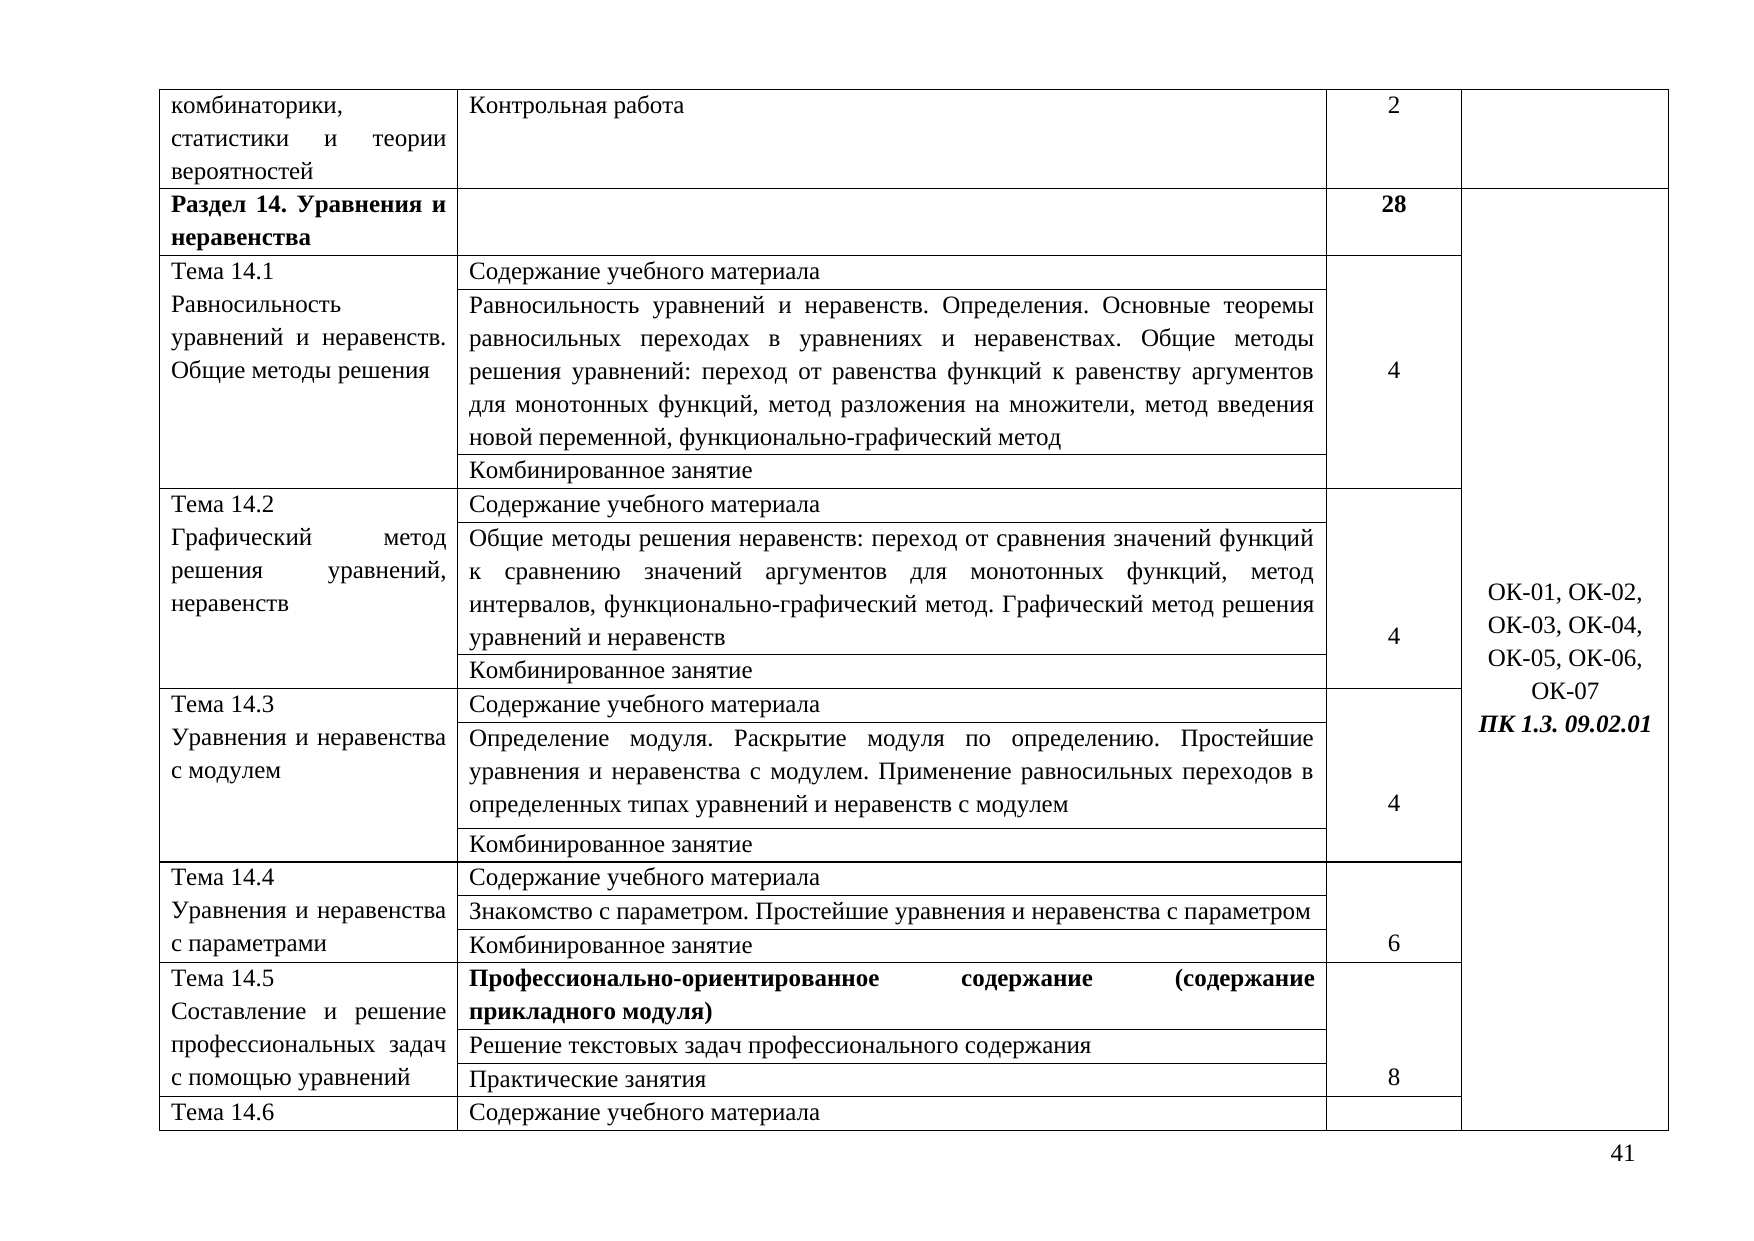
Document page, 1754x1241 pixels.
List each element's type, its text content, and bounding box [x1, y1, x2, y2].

table_cell Содержание учебного материала [458, 256, 1326, 289]
table_cell Профессионально-ориентированное содержание (содержание прикладного модуля) [458, 963, 1326, 1029]
table_cell Комбинированное занятие [458, 655, 1326, 688]
table_cell Комбинированное занятие [458, 829, 1326, 861]
table_cell Общие методы решения неравенств: переход от сравнения значений функций к сравнению значений аргументов для монотонных функций, метод интервалов, функционально-графический метод. Графический метод решения уравнений и неравенств [458, 523, 1326, 654]
table_cell 4 [1327, 689, 1461, 861]
table_cell Решение текстовых задач профессионального содержания [458, 1030, 1326, 1063]
table_cell Знакомство с параметром. Простейшие уравнения и неравенства с параметром [458, 896, 1326, 929]
table_cell Комбинированное занятие [458, 930, 1326, 962]
table_cell Тема 14.5 Составление и решение профессиональных задач с помощью уравнений [160, 963, 457, 1096]
table_cell Содержание учебного материала [458, 489, 1326, 522]
table_cell Контрольная работа [458, 90, 1326, 188]
table_cell Равносильность уравнений и неравенств. Определения. Основные теоремы равносильных переходах в уравнениях и неравенствах. Общие методы решения уравнений: переход от равенства функций к равенству аргументов для монотонных функций, метод разложения на множители, метод введения новой переменной, функционально-графический метод [458, 290, 1326, 454]
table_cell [160, 1097, 457, 1130]
table_cell Содержание учебного материала [458, 1097, 1326, 1130]
table_cell ОК-01, ОК-02, ОК-03, ОК-04, ОК-05, ОК-06, ОК-07 ПК 1.3. 09.02.01 [1462, 189, 1668, 1130]
table_cell Содержание учебного материала [458, 689, 1326, 722]
table_cell Практические занятия [458, 1064, 1326, 1096]
table_cell 2 [1327, 1097, 1461, 1130]
table_cell Содержание учебного материала [458, 863, 1326, 895]
table_cell Тема 14.3 Уравнения и неравенства с модулем [160, 689, 457, 861]
table_cell Тема 14.1 Равносильность уравнений и неравенств. Общие методы решения [160, 256, 457, 488]
table_cell 8 [1327, 963, 1461, 1096]
table_cell 6 [1327, 863, 1461, 962]
table_cell Тема 14.2 Графический метод решения уравнений, неравенств [160, 489, 457, 688]
table_cell 28 [1327, 189, 1461, 255]
table_cell [458, 189, 1326, 255]
table_cell Тема 14.4 Уравнения и неравенства с параметрами [160, 863, 457, 962]
table_cell Определение модуля. Раскрытие модуля по определению. Простейшие уравнения и неравенства с модулем. Применение равносильных переходов в определенных типах уравнений и неравенств с модулем [458, 723, 1326, 828]
table_cell Раздел 14. Уравнения и неравенства [160, 189, 457, 255]
table_cell 4 [1327, 489, 1461, 688]
table_cell 4 [1327, 256, 1461, 488]
table_cell Комбинированное занятие [458, 455, 1326, 488]
